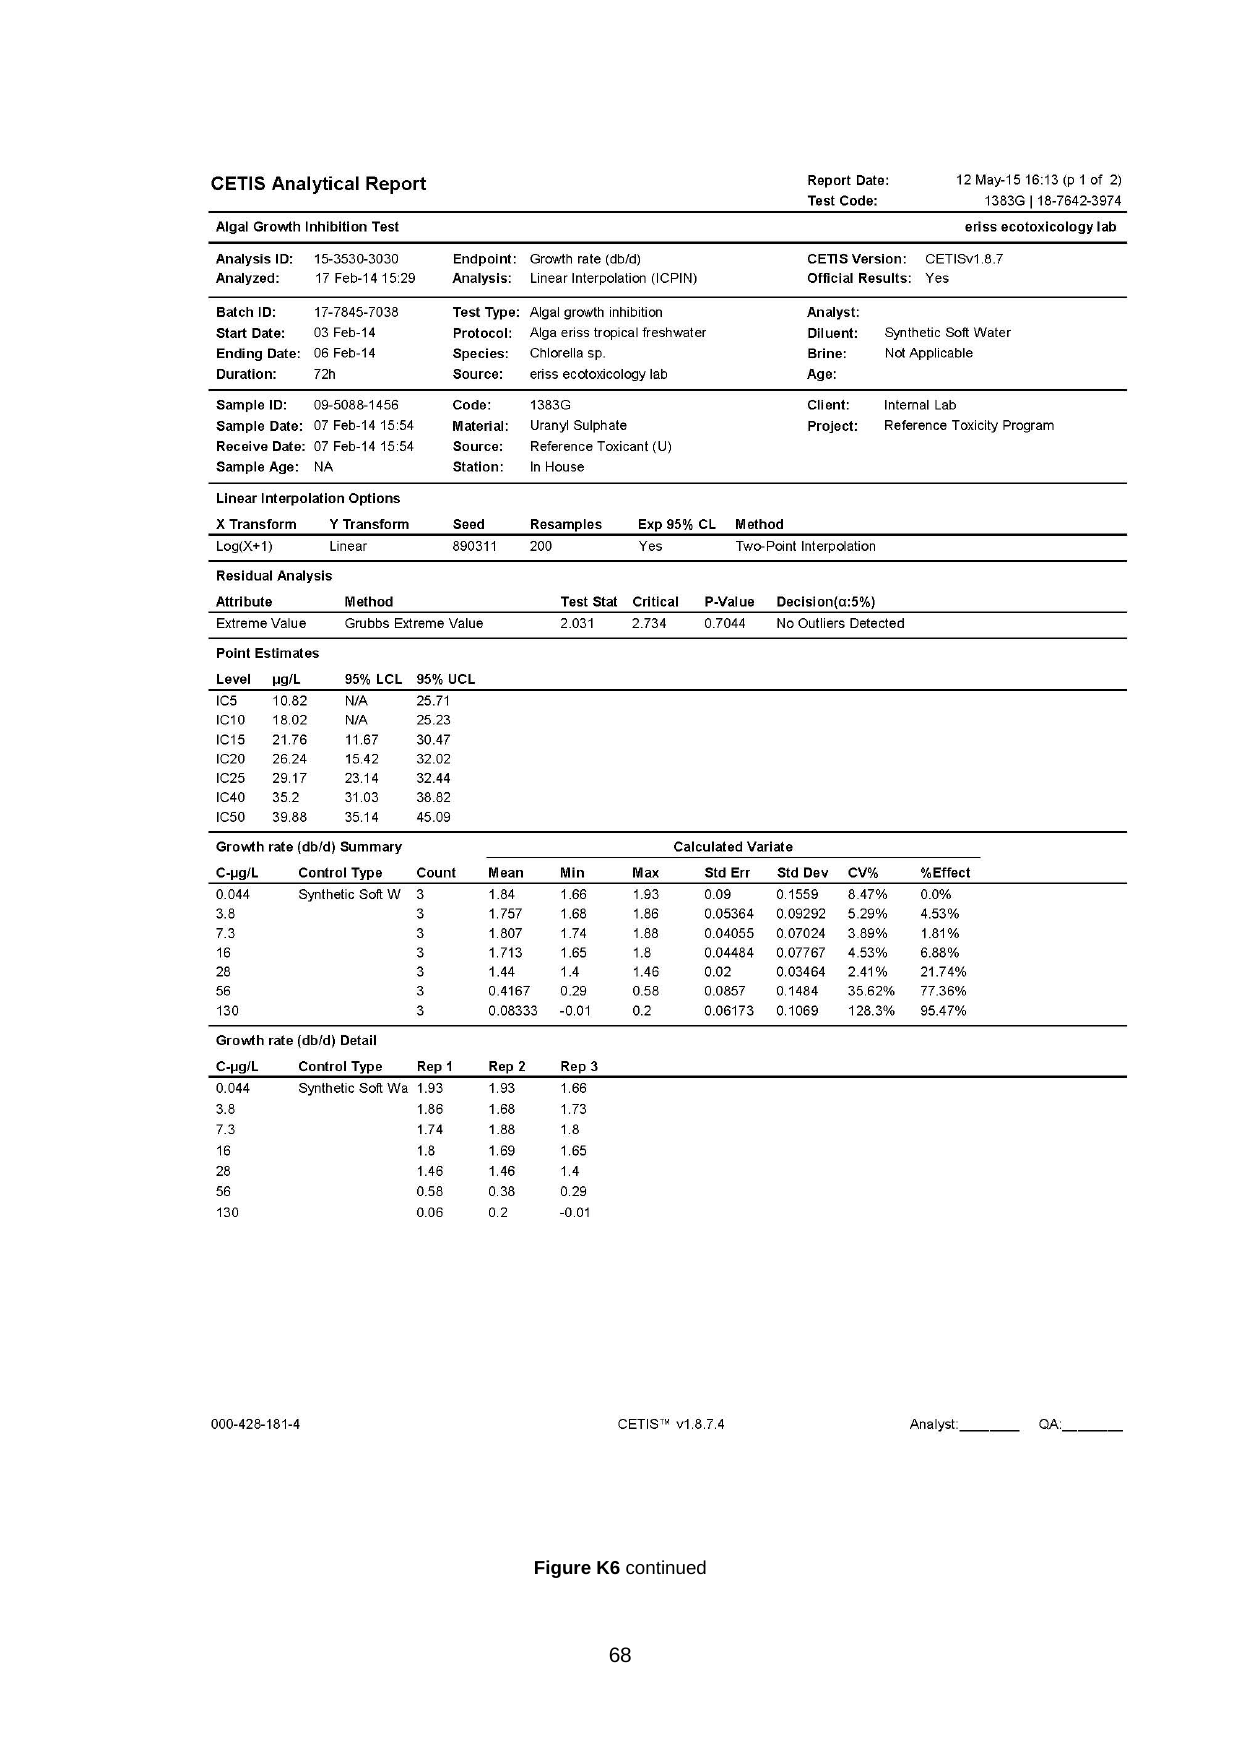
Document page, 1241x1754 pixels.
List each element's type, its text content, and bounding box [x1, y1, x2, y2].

text Figure K6 continued [187, 1549, 1053, 1578]
picture [187, 150, 1153, 1450]
